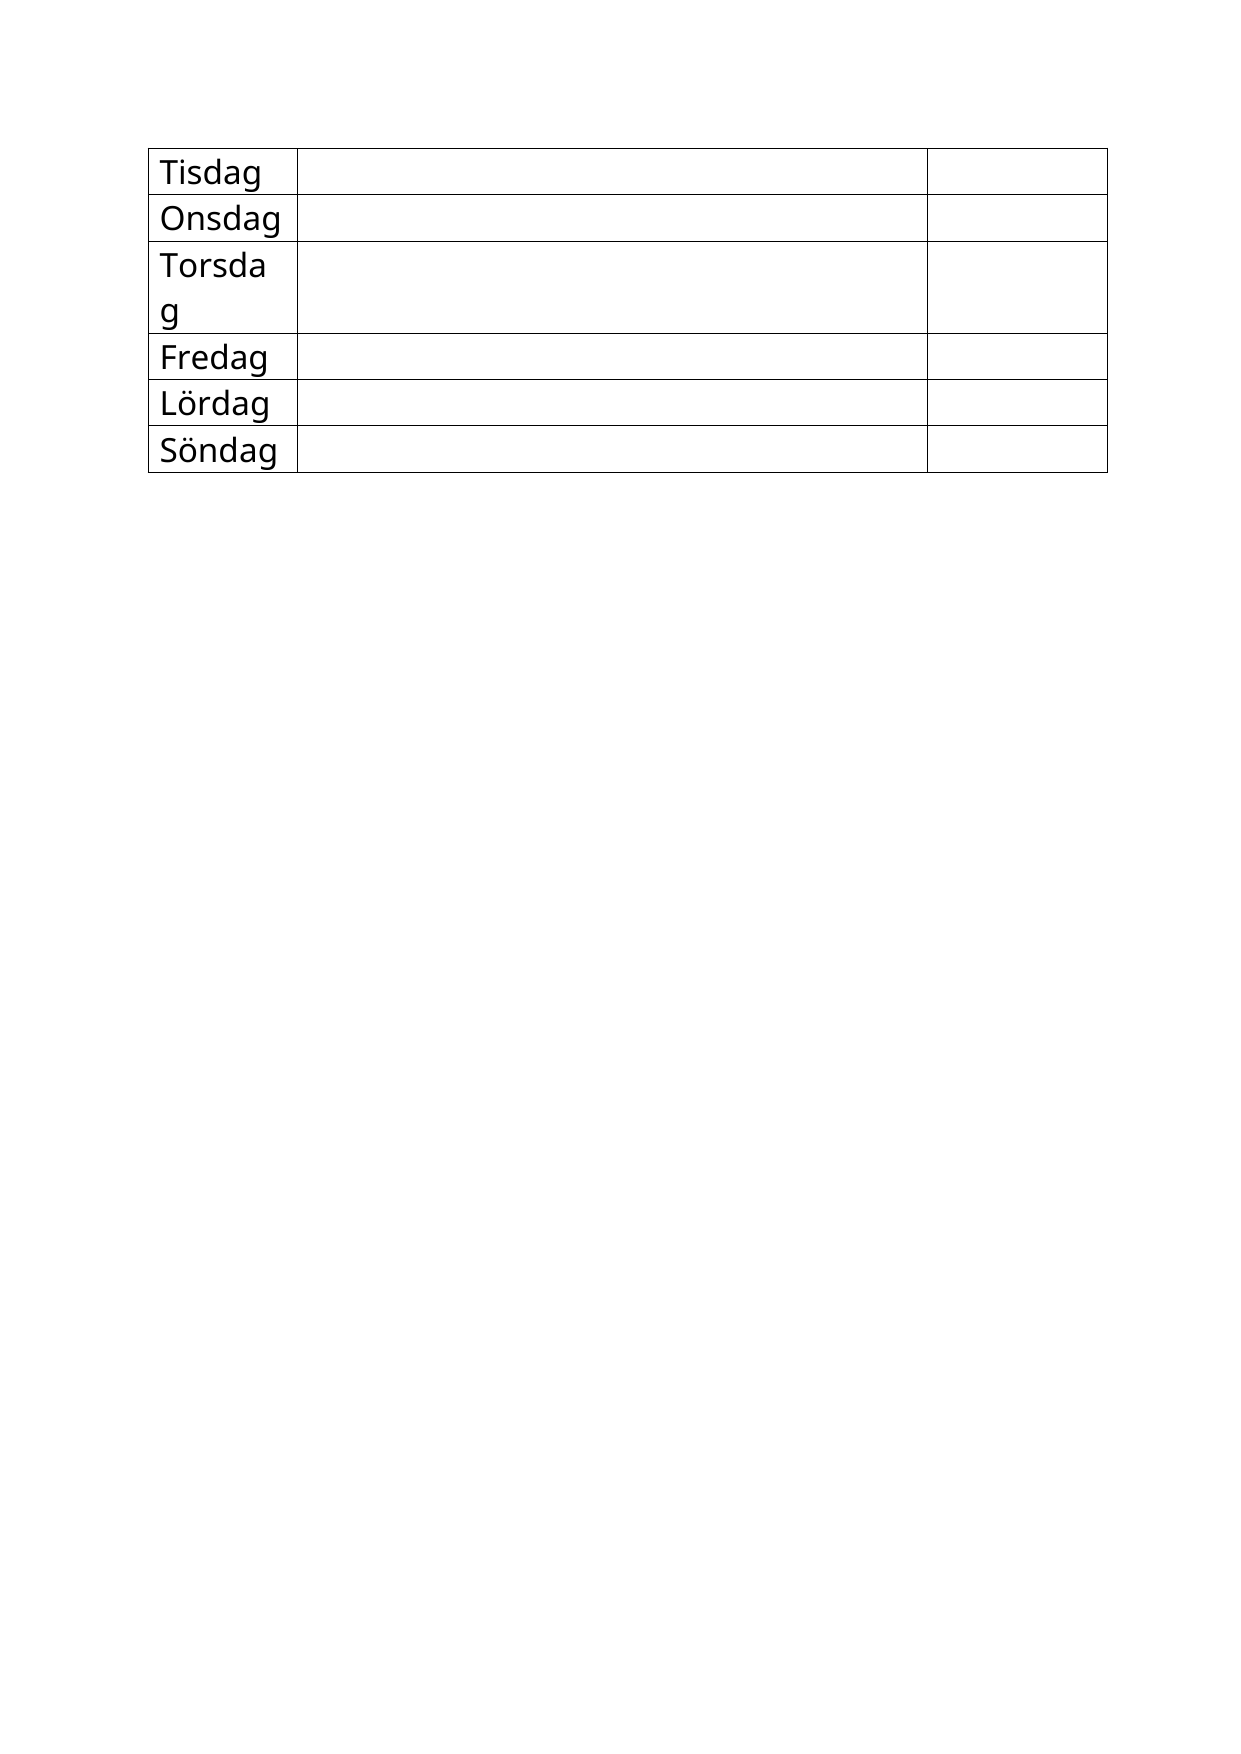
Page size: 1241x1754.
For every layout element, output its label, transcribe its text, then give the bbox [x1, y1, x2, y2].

table_cell [298, 149, 927, 194]
table_cell [298, 195, 927, 241]
table_cell Torsdag [149, 242, 297, 332]
table_cell [928, 380, 1107, 425]
table_cell Lördag [149, 380, 297, 425]
table_cell Onsdag [149, 195, 297, 241]
table_cell [928, 242, 1107, 332]
table_cell Tisdag [149, 149, 297, 194]
table_cell [928, 334, 1107, 379]
table_cell [298, 380, 927, 425]
table_cell [928, 149, 1107, 194]
table_cell [928, 195, 1107, 241]
table_cell [298, 242, 927, 332]
table_cell Fredag [149, 334, 297, 379]
table_cell [298, 426, 927, 472]
table_cell [298, 334, 927, 379]
table_cell [928, 426, 1107, 472]
table_cell Söndag [149, 426, 297, 472]
